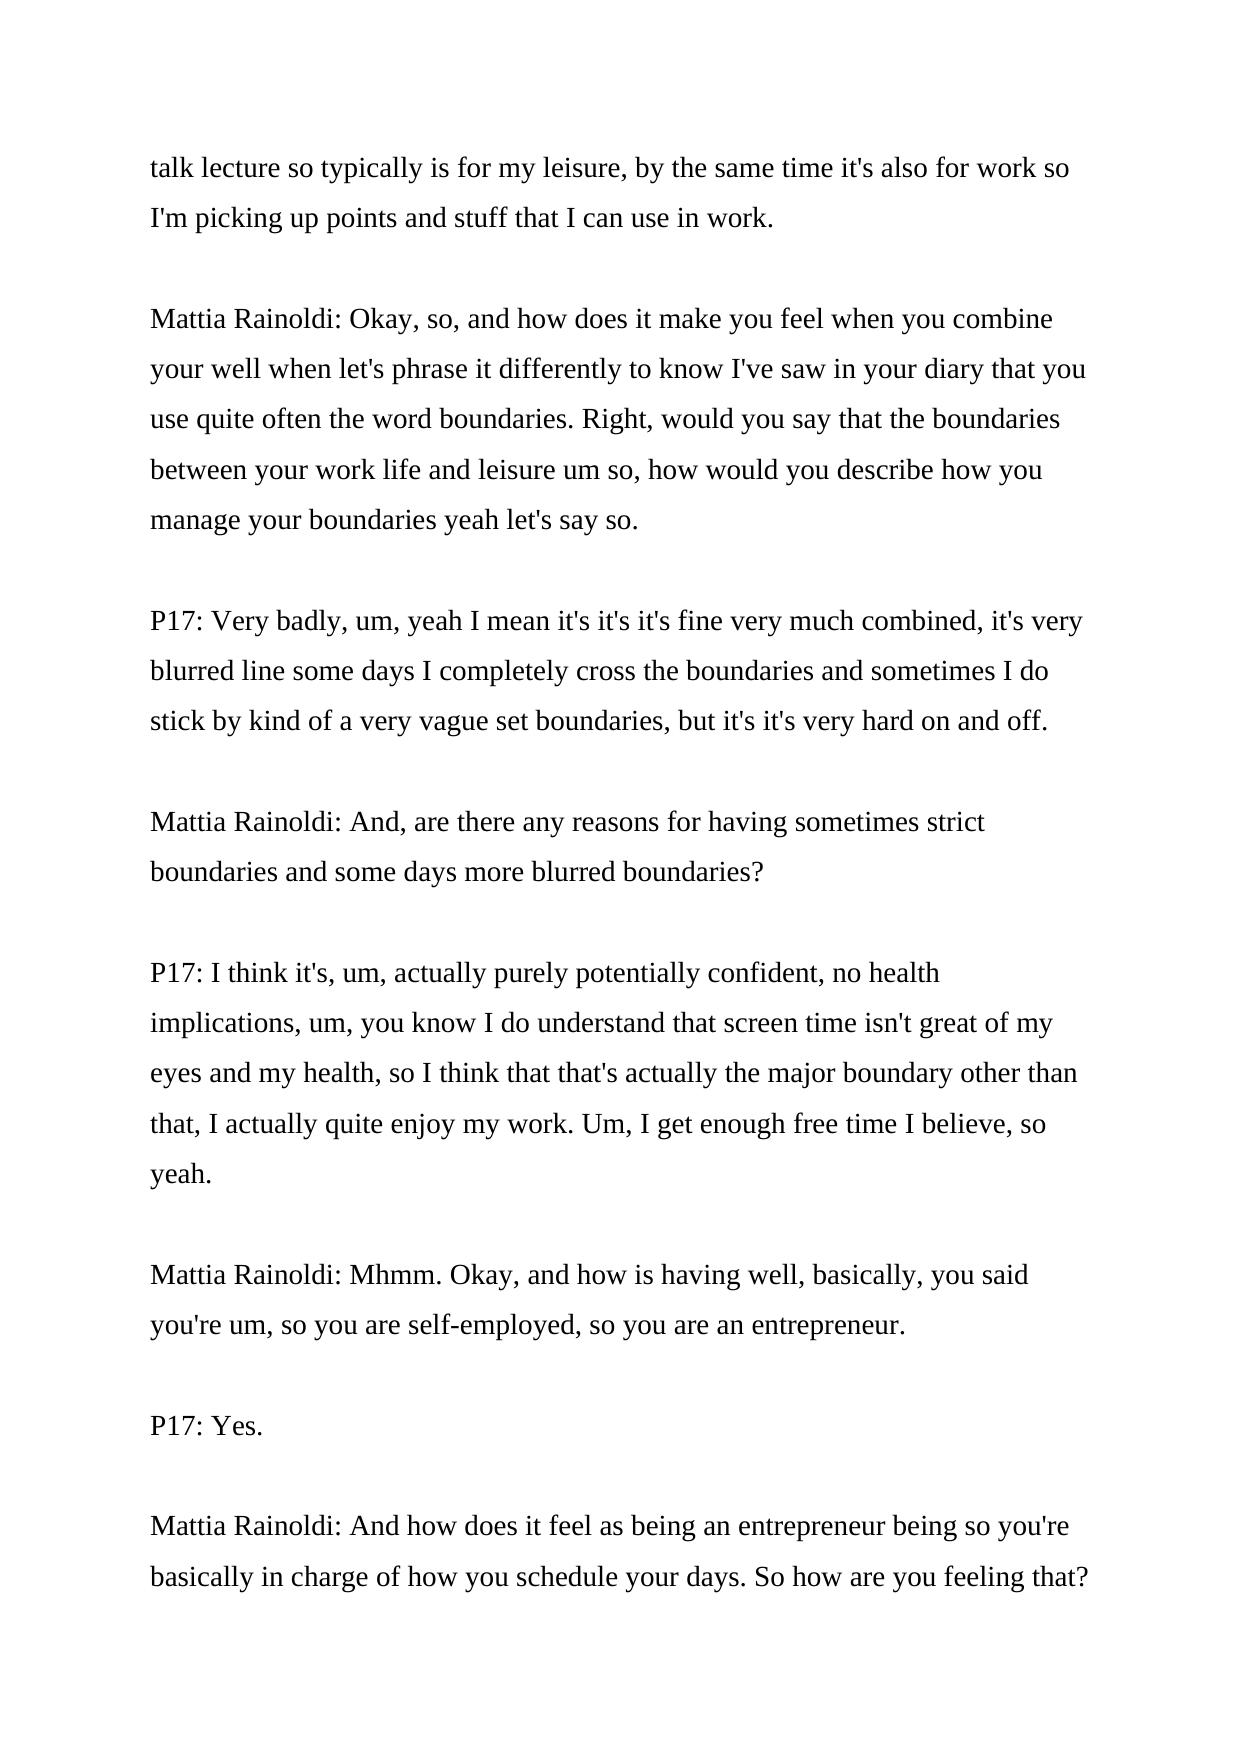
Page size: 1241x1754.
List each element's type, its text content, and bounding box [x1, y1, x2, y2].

text Mattia Rainoldi: And how does it feel as being an entrepreneur being so you're basically in charge of how you schedule your days. So how are you feeling that? [150, 1508, 1090, 1592]
text P17: I think it's, um, actually purely potentially confident, no health implications, um, you know I do understand that screen time isn't great of my eyes and my health, so I think that that's actually the major boundary other than that, I actually quite enjoy my work. Um, I get enough free time I believe, so yeah. [150, 955, 1090, 1190]
text Mattia Rainoldi: And, are there any reasons for having sometimes strict boundaries and some days more blurred boundaries? [150, 804, 1090, 888]
text P17: Yes. [150, 1408, 1090, 1441]
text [150, 150, 1090, 234]
text P17: Very badly, um, yeah I mean it's it's it's fine very much combined, it's very blurred line some days I completely cross the boundaries and sometimes I do stick by kind of a very vague set boundaries, but it's it's very hard on and off. [150, 603, 1090, 737]
text Mattia Rainoldi: Okay, so, and how does it make you feel when you combine your well when let's phrase it differently to know I've saw in your diary that you use quite often the word boundaries. Right, would you say that the boundaries between your work life and leisure um so, how would you describe how you manage your boundaries yeah let's say so. [150, 301, 1090, 536]
text Mattia Rainoldi: Mhmm. Okay, and how is having well, basically, you said you're um, so you are self-employed, so you are an entrepreneur. [150, 1257, 1090, 1341]
